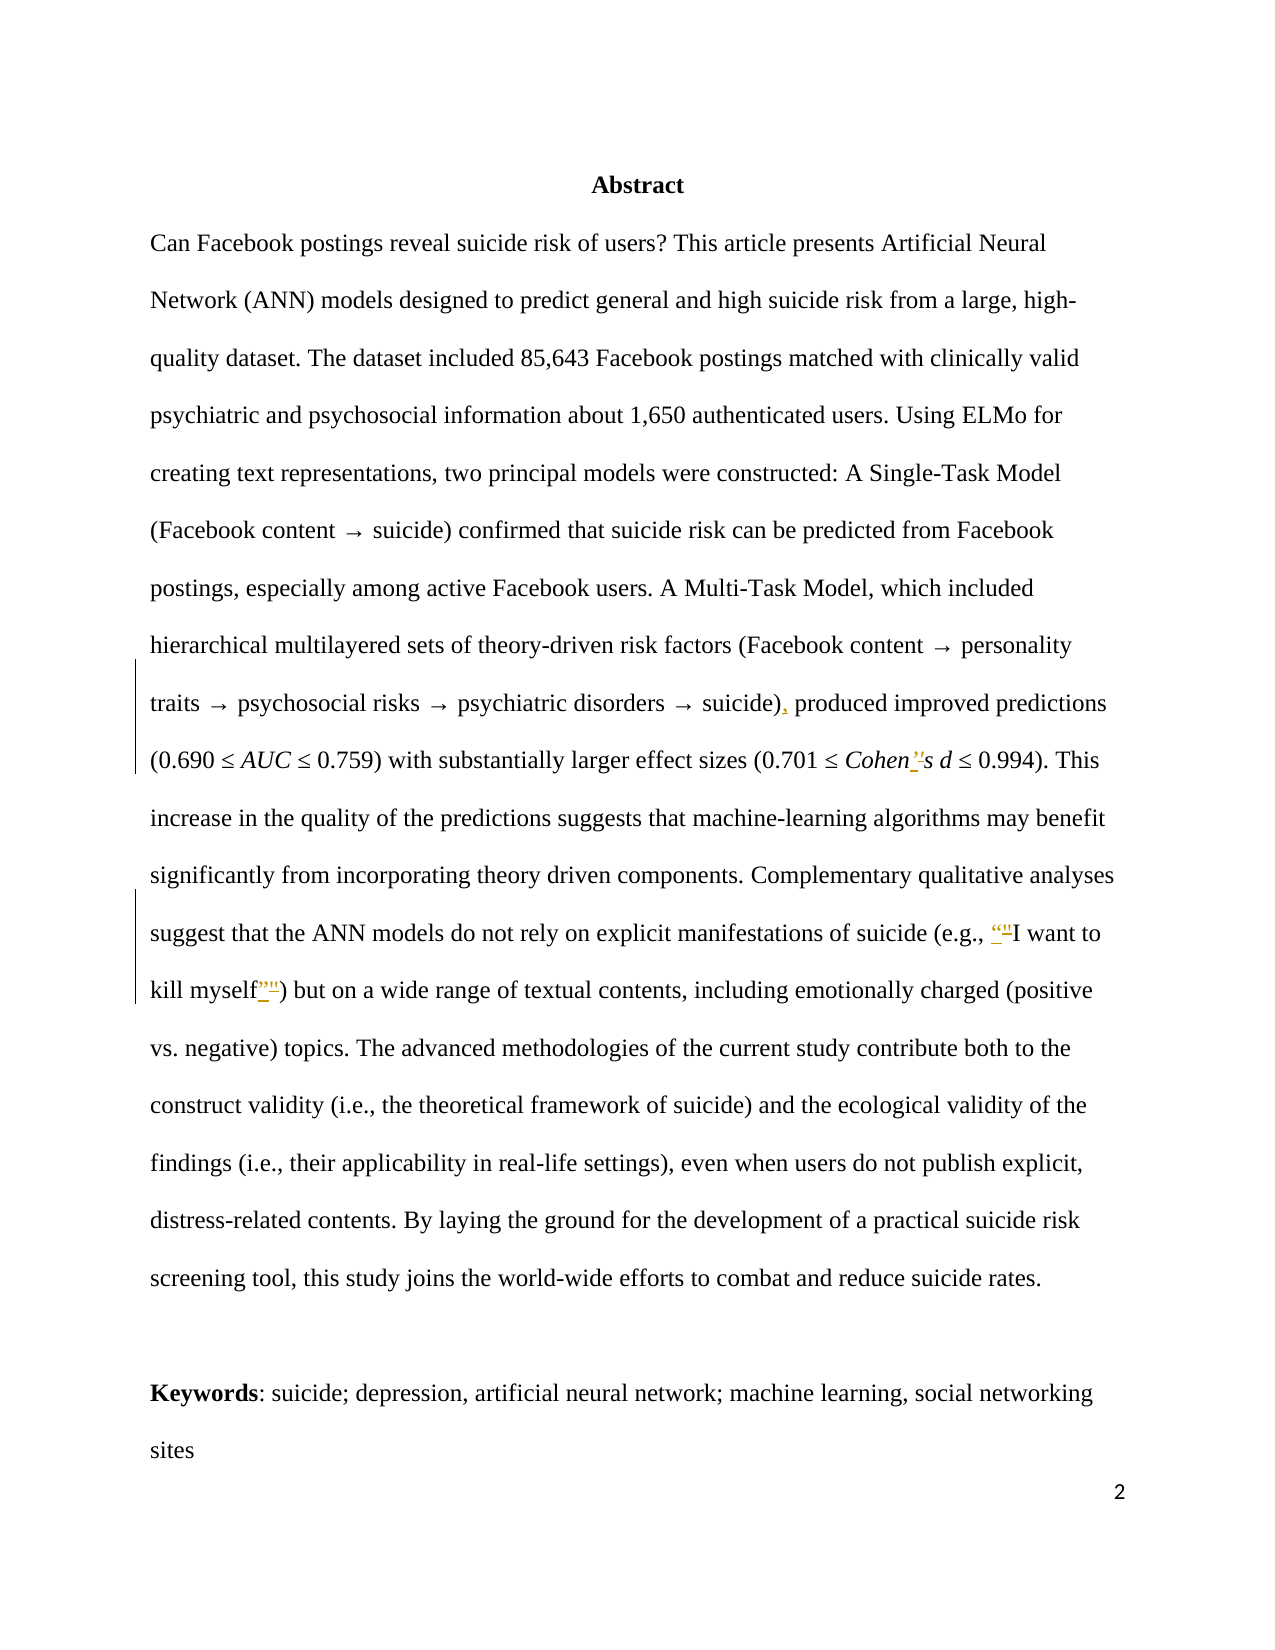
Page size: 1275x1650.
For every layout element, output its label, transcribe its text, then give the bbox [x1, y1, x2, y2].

text Keywords: suicide; depression, artificial neural network; machine learning, social networking sites [150, 1378, 1125, 1464]
text Abstract [150, 170, 1125, 199]
text Can Facebook postings reveal suicide risk of users? This article presents Artificial Neural Network (ANN) models designed to predict general and high suicide risk from a large, high-quality dataset. The dataset included 85,643 Facebook postings matched with clinically valid psychiatric and psychosocial information about 1,650 authenticated users. Using ELMo for creating text representations, two principal models were constructed: A Single-Task Model (Facebook content → suicide) confirmed that suicide risk can be predicted from Facebook postings, especially among active Facebook users. A Multi-Task Model, which included hierarchical multilayered sets of theory-driven risk factors (Facebook content → personality traits → psychosocial risks → psychiatric disorders → suicide) produced improved predictions (0.690 ≤ AUC ≤ 0.759) with substantially larger effect sizes (0.701 ≤ Cohens d ≤ 0.994). This increase in the quality of the predictions suggests that machine-learning algorithms may benefit significantly from incorporating theory driven components. Complementary qualitative analyses suggest that the ANN models do not rely on explicit manifestations of suicide (e.g., I want to kill myself) but on a wide range of textual contents, including emotionally charged (positive vs. negative) topics. The advanced methodologies of the current study contribute both to the construct validity (i.e., the theoretical framework of suicide) and the ecological validity of the findings (i.e., their applicability in real-life settings), even when users do not publish explicit, distress-related contents. By laying the ground for the development of a practical suicide risk screening tool, this study joins the world-wide efforts to combat and reduce suicide rates. [150, 228, 1125, 1291]
